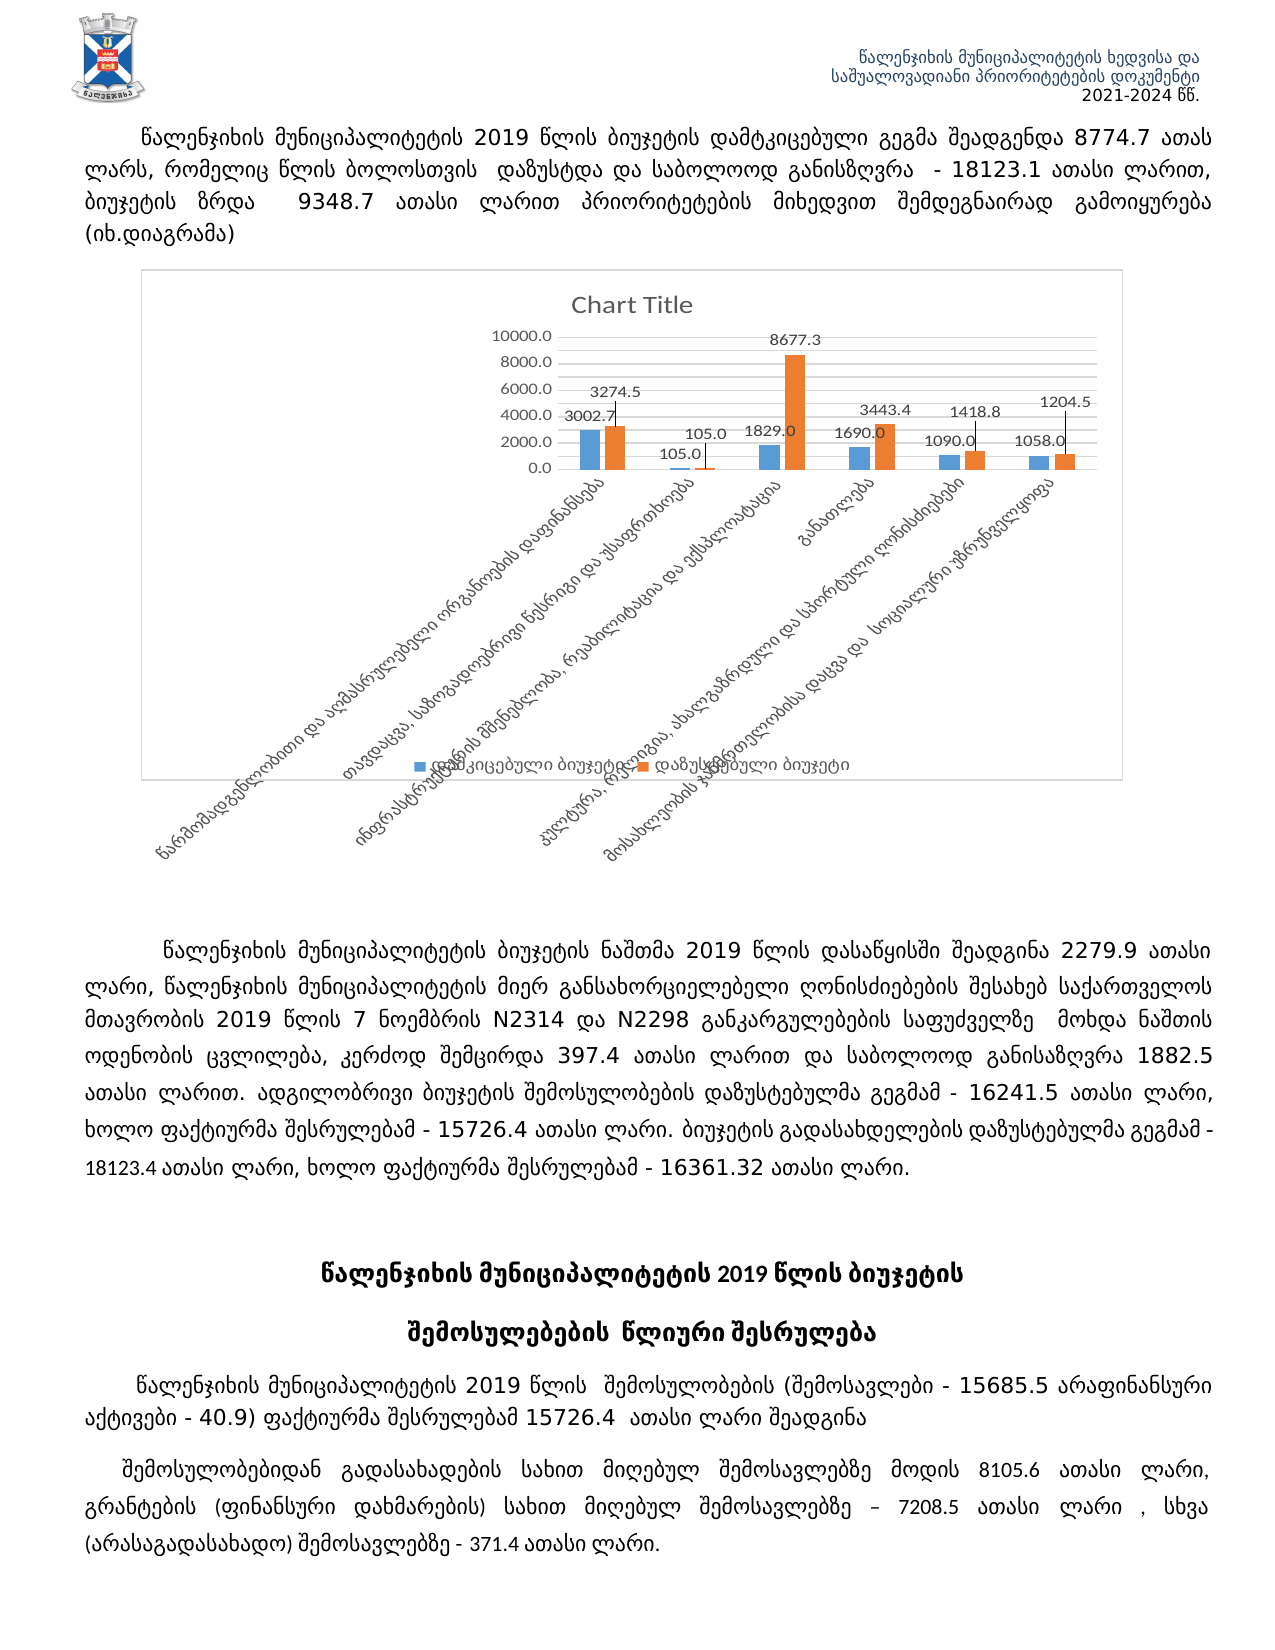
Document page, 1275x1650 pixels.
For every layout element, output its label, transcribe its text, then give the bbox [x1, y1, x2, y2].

text წალენჯიხის მუნიციპალიტეტის 2019 წლის ბიუჯეტის დამტკიცებული გეგმა შეადგენდა 8774.7 ათას ლარს, რომელიც წლის ბოლოსთვის დაზუსტდა და საბოლოოდ განისზღვრა - 18123.1 ათასი ლარით, ბიუჯეტის ზრდა 9348.7 ათასი ლარით პრიორიტეტების მიხედვით შემდეგნაირად გამოიყურება (იხ.დიაგრამა) [84, 125, 1214, 246]
text შემოსულებების წლიური შესრულება [84, 1314, 1200, 1348]
text წალენჯიხის მუნიციპალიტეტის 2019 წლის შემოსულობების (შემოსავლები - 15685.5 არაფინანსური აქტივები - 40.9) ფაქტიურმა შესრულებამ 15726.4 ათასი ლარი შეადგინა [84, 1374, 1214, 1431]
text წალენჯიხის მუნიციპალიტეტის 2019 წლის ბიუჯეტის [84, 1255, 1200, 1289]
text წალენჯიხის მუნიციპალიტეტის ბიუჯეტის ნაშთმა 2019 წლის დასაწყისში შეადგინა 2279.9 ათასი ლარი, წალენჯიხის მუნიციპალიტეტის მიერ განსახორციელებელი ღონისძიებების შესახებ საქართველოს მთავრობის 2019 წლის 7 ნოემბრის N2314 და N2298 განკარგულებების საფუძველზე მოხდა ნაშთის ოდენობის ცვლილება, კერძოდ შემცირდა 397.4 ათასი ლარით და საბოლოოდ განისაზღვრა 1882.5 ათასი ლარით. ადგილობრივი ბიუჯეტის შემოსულობების დაზუსტებულმა გეგმამ - 16241.5 ათასი ლარი, ხოლო ფაქტიურმა შესრულებამ - 15726.4 ათასი ლარი. ბიუჯეტის გადასახდელების დაზუსტებულმა გეგმამ - 18123.4 ათასი ლარი, ხოლო ფაქტიურმა შესრულებამ - 16361.32 ათასი ლარი. [84, 938, 1214, 1181]
text შემოსულობებიდან გადასახადების სახით მიღებულ შემოსავლებზე მოდის 8105.6 ათასი ლარი, გრანტების (ფინანსური დახმარების) სახით მიღებულ შემოსავლებზე – 7208.5 ათასი ლარი , სხვა (არასაგადასახადო) შემოსავლებზე - 371.4 ათასი ლარი. [84, 1454, 1209, 1558]
picture [57, 11, 158, 103]
